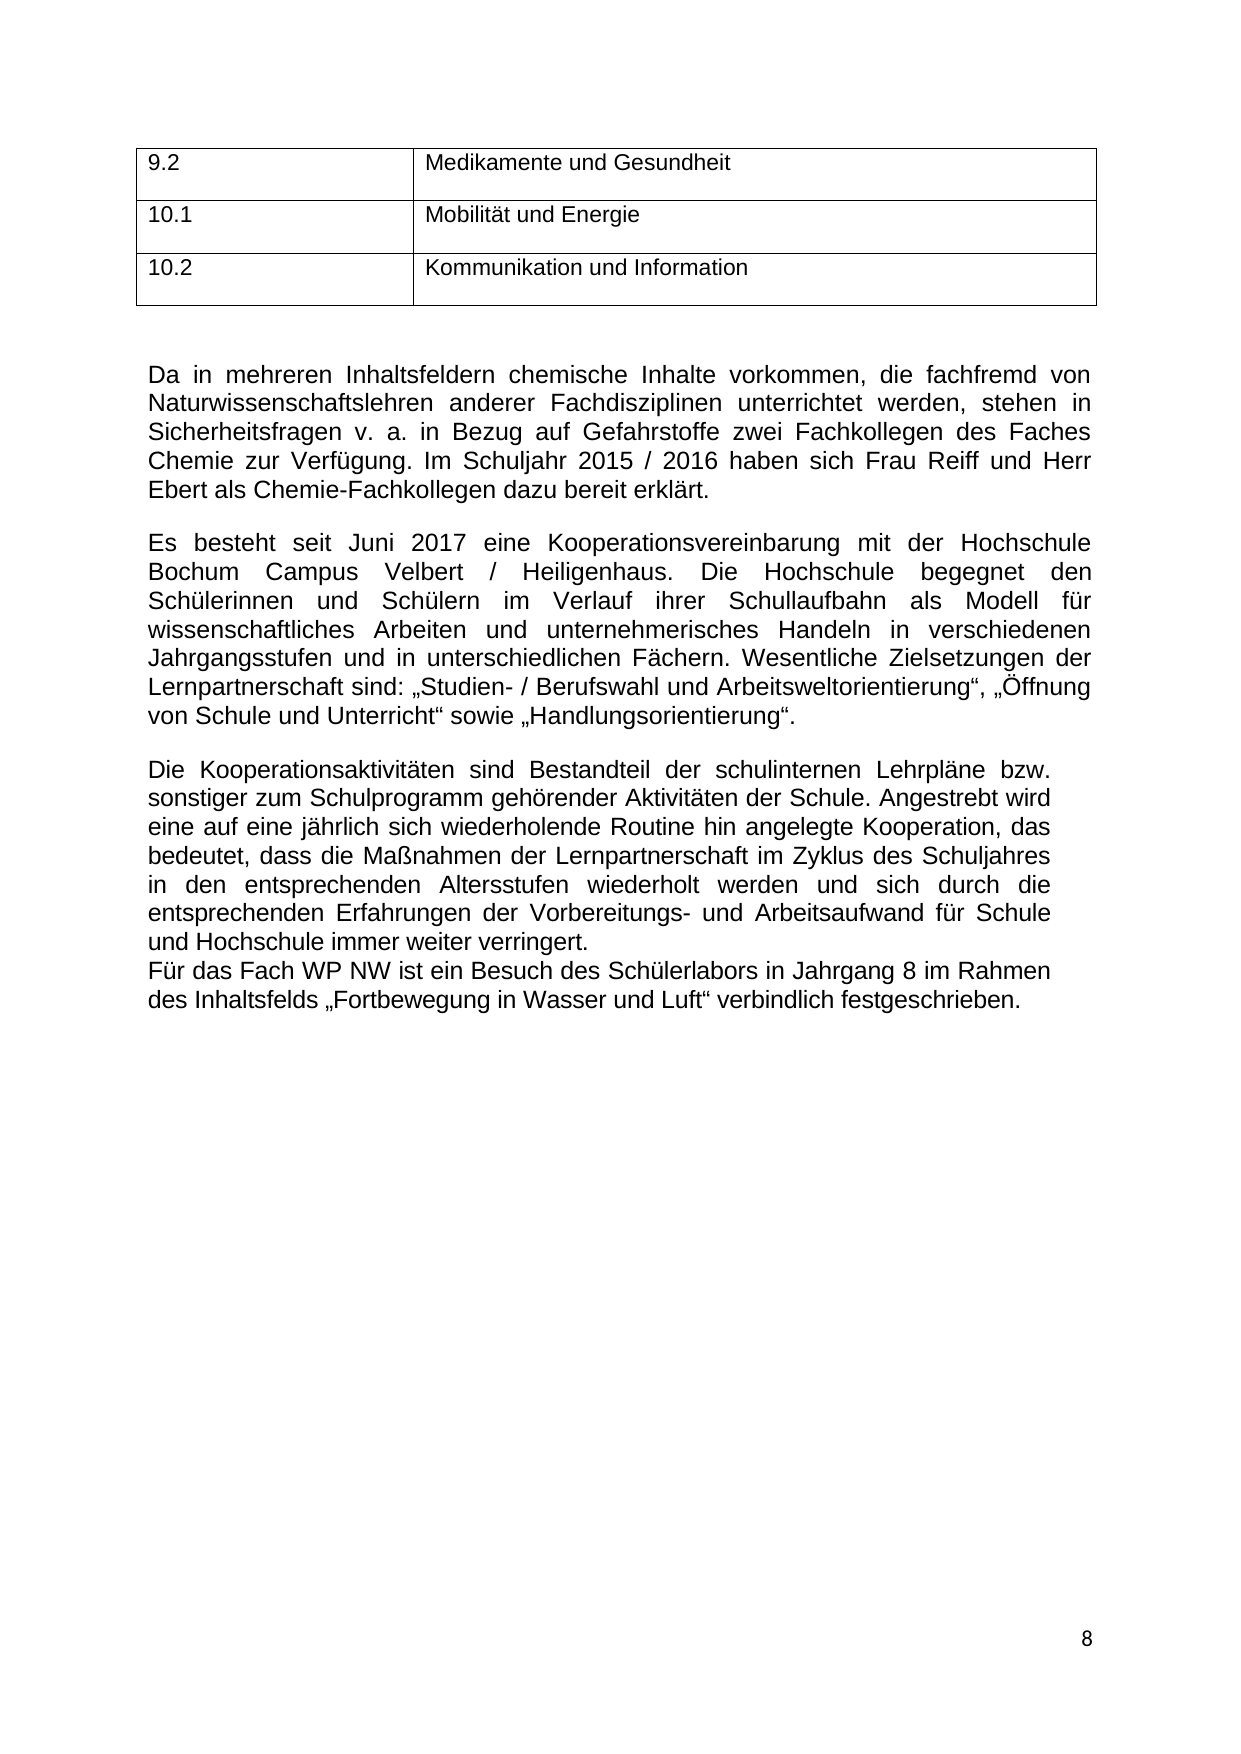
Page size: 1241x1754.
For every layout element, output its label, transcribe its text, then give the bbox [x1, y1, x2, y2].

text Es besteht seit Juni 2017 eine Kooperationsvereinbarung mit der Hochschule Bochum Campus Velbert / Heiligenhaus. Die Hochschule begegnet den Schülerinnen und Schülern im Verlauf ihrer Schullaufbahn als Modell für wissenschaftliches Arbeiten und unternehmerisches Handeln in verschiedenen Jahrgangsstufen und in unterschiedlichen Fächern. Wesentliche Zielsetzungen der Lernpartnerschaft sind: „Studien- / Berufswahl und Arbeitsweltorientierung“, „Öffnung von Schule und Unterricht“ sowie „Handlungsorientierung“. [148, 528, 1093, 729]
table_cell 10.1 [137, 201, 413, 252]
table_cell 10.2 [137, 254, 413, 305]
table_cell Kommunikation und Information [414, 254, 1096, 305]
text Die Kooperationsaktivitäten sind Bestandteil der schulinternen Lehrpläne bzw. sonstiger zum Schulprogramm gehörender Aktivitäten der Schule. Angestrebt wird eine auf eine jährlich sich wiederholende Routine hin angelegte Kooperation, das bedeutet, dass die Maßnahmen der Lernpartnerschaft im Zyklus des Schuljahres in den entsprechenden Altersstufen wiederholt werden und sich durch die entsprechenden Erfahrungen der Vorbereitungs- und Arbeitsaufwand für Schule und Hochschule immer weiter verringert. [148, 754, 1051, 956]
table_cell Medikamente und Gesundheit [414, 149, 1096, 200]
text Da in mehreren Inhaltsfeldern chemische Inhalte vorkommen, die fachfremd von Naturwissenschaftslehren anderer Fachdisziplinen unterrichtet werden, stehen in Sicherheitsfragen v. a. in Bezug auf Gefahrstoffe zwei Fachkollegen des Faches Chemie zur Verfügung. Im Schuljahr 2015 / 2016 haben sich Frau Reiff und Herr Ebert als Chemie-Fachkollegen dazu bereit erklärt. [148, 359, 1093, 503]
table_cell Mobilität und Energie [414, 201, 1096, 252]
table_cell 9.2 [137, 149, 413, 200]
text Für das Fach WP NW ist ein Besuch des Schülerlabors in Jahrgang 8 im Rahmen des Inhaltsfelds „Fortbewegung in Wasser und Luft“ verbindlich festgeschrieben. [148, 956, 1051, 1013]
